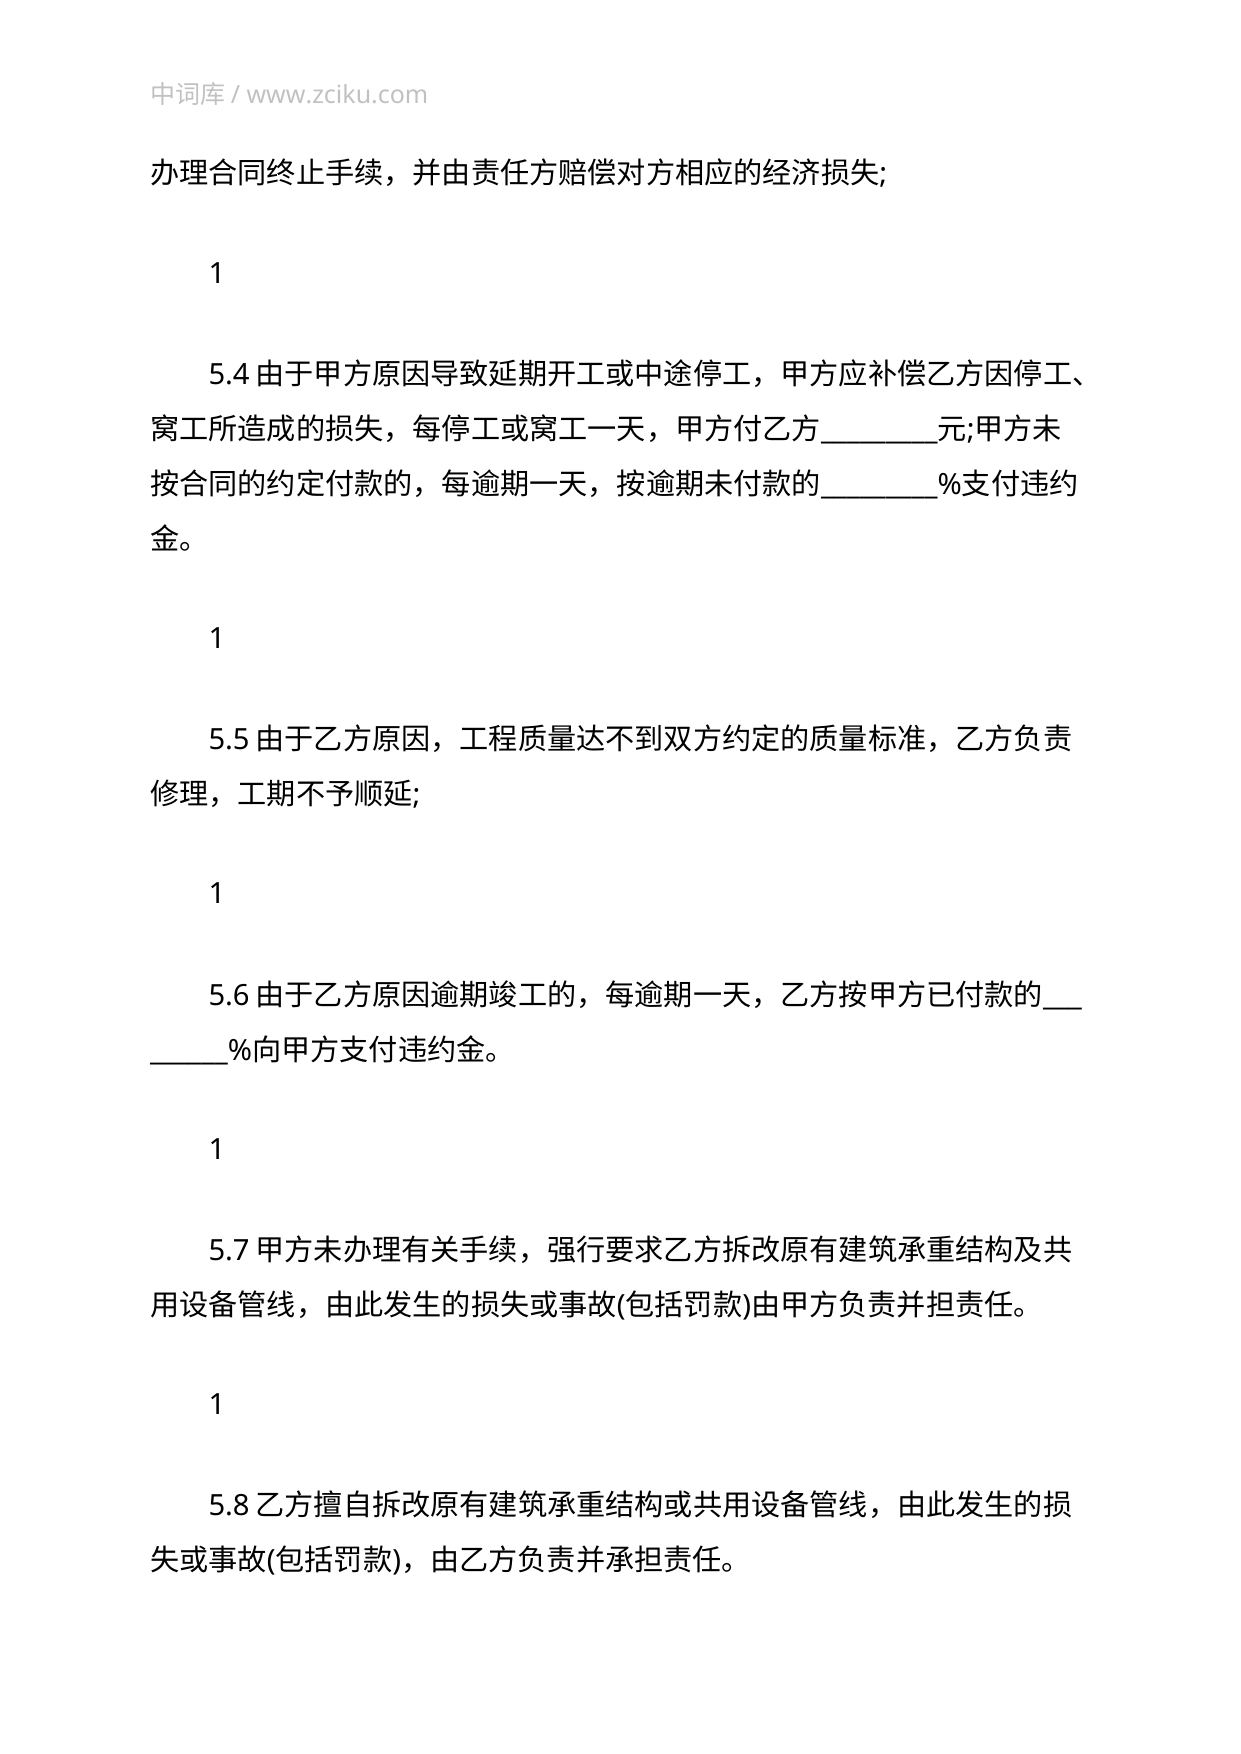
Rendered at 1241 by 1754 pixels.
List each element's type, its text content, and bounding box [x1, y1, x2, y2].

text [150, 150, 1090, 192]
text 1 [150, 1383, 1090, 1423]
text 1 [150, 873, 1090, 912]
text 1 [150, 252, 1090, 292]
text 5.5由于乙方原因，工程质量达不到双方约定的质量标准，乙方负责修理，工期不予顺延; [150, 716, 1090, 813]
text 1 [150, 1128, 1090, 1168]
text 5.8乙方擅自拆改原有建筑承重结构或共用设备管线，由此发生的损失或事故(包括罚款)，由乙方负责并承担责任。 [150, 1482, 1090, 1579]
text 1 [150, 617, 1090, 657]
text 5.7甲方未办理有关手续，强行要求乙方拆改原有建筑承重结构及共用设备管线，由此发生的损失或事故(包括罚款)由甲方负责并担责任。 [150, 1226, 1090, 1324]
text 5.4由于甲方原因导致延期开工或中途停工，甲方应补偿乙方因停工、窝工所造成的损失，每停工或窝工一天，甲方付乙方_________元;甲方未按合同的约定付款的，每逾期一天，按逾期未付款的_________%支付违约金。 [150, 350, 1090, 558]
text 5.6由于乙方原因逾期竣工的，每逾期一天，乙方按甲方已付款的_________%向甲方支付违约金。 [150, 971, 1090, 1068]
